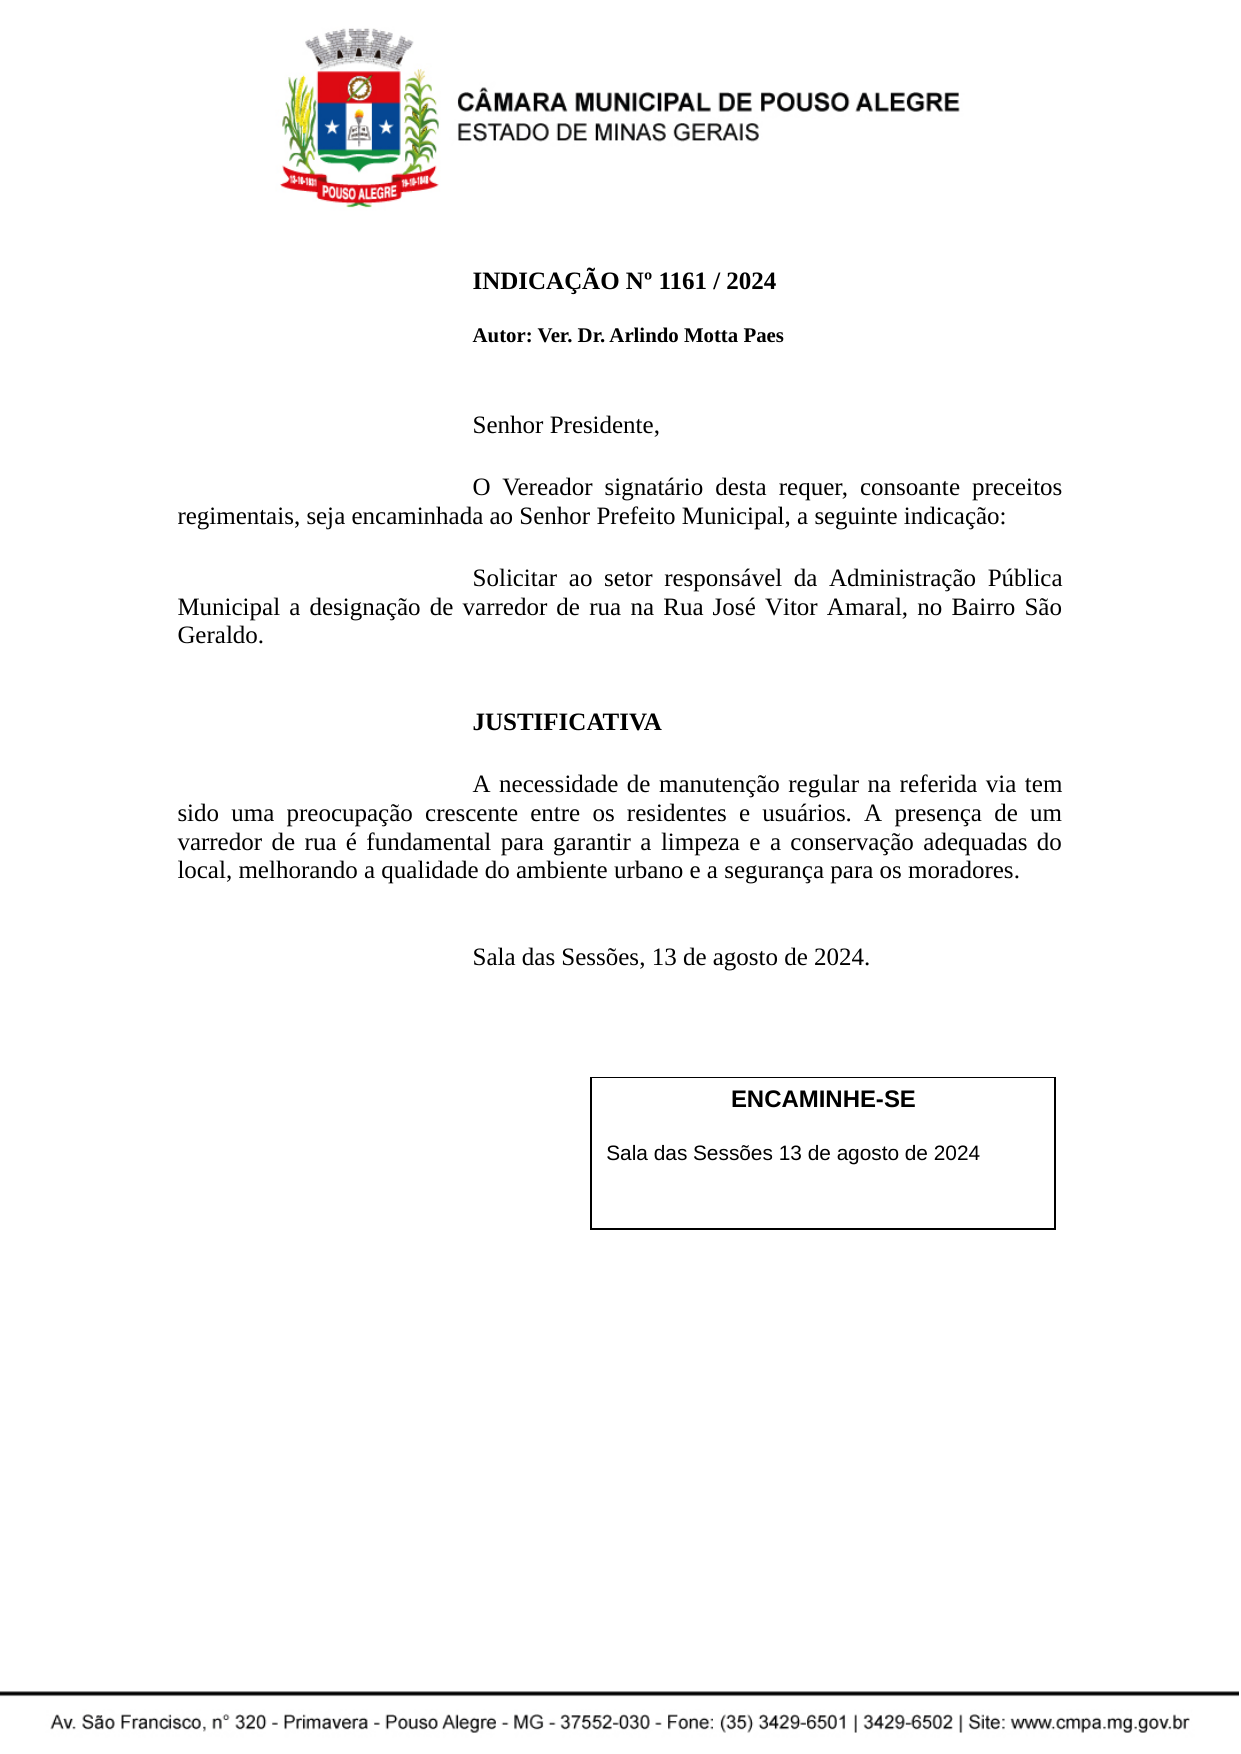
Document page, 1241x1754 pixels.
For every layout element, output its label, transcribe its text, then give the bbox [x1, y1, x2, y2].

text Sala das Sessões, 13 de agosto de 2024. [472, 942, 1063, 970]
picture [0, 0, 1240, 237]
picture [0, 1655, 1239, 1752]
text JUSTIFICATIVA [177, 707, 1004, 736]
text A necessidade de manutenção regular na referida via tem sido uma preocupação crescente entre os residentes e usuários. A presença de um varredor de rua é fundamental para garantir a limpeza e a conservação adequadas do local, melhorando a qualidade do ambiente urbano e a segurança para os moradores. [177, 769, 1063, 884]
text Senhor Presidente, [472, 410, 1063, 438]
text INDICAÇÃO Nº 1161 / 2024 [472, 266, 1063, 294]
text Autor: Ver. Dr. Arlindo Motta Paes [472, 323, 1063, 347]
text O Vereador signatário desta requer, consoante preceitos regimentais, seja encaminhada ao Senhor Prefeito Municipal, a seguinte indicação: [177, 472, 1063, 529]
text Solicitar ao setor responsável da Administração Pública Municipal a designação de varredor de rua na Rua José Vitor Amaral, no Bairro São Geraldo. [177, 563, 1063, 649]
